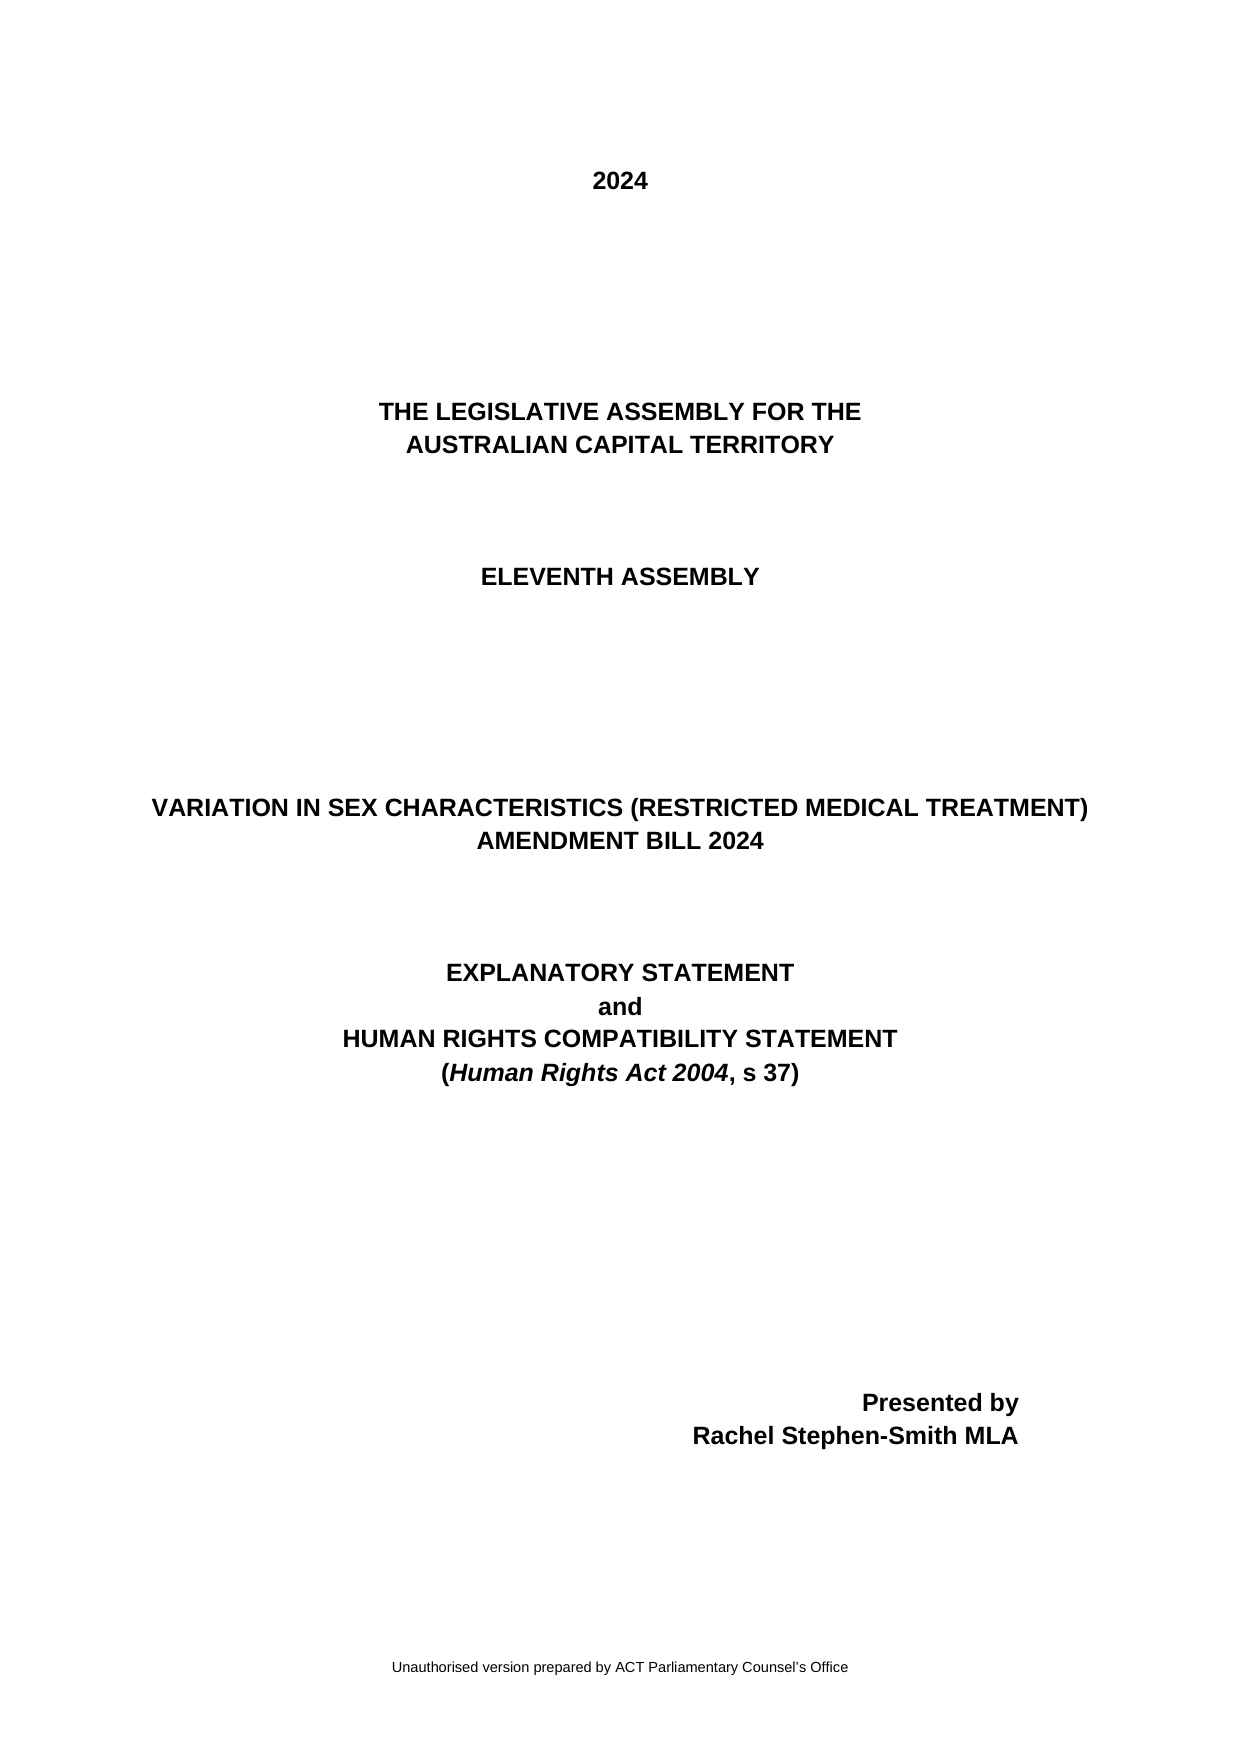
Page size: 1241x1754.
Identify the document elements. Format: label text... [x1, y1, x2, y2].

text ELEVENTH ASSEMBLY [150, 562, 1090, 591]
text THE LEGISLATIVE ASSEMBLY FOR THE [150, 397, 1090, 426]
text (Human Rights Act 2004, s 37) [150, 1057, 1090, 1086]
text Rachel Stephen-Smith MLA [150, 1421, 1019, 1449]
text EXPLANATORY STATEMENT [150, 958, 1090, 987]
text Presented by [150, 1388, 1019, 1416]
text 2024 [150, 166, 1090, 195]
text AUSTRALIAN CAPITAL TERRITORY [150, 430, 1090, 459]
text VARIATION IN SEX CHARACTERISTICS (RESTRICTED MEDICAL TREATMENT) AMENDMENT BILL 2024 [150, 793, 1090, 855]
text and [150, 991, 1090, 1020]
text HUMAN RIGHTS COMPATIBILITY STATEMENT [150, 1024, 1090, 1053]
